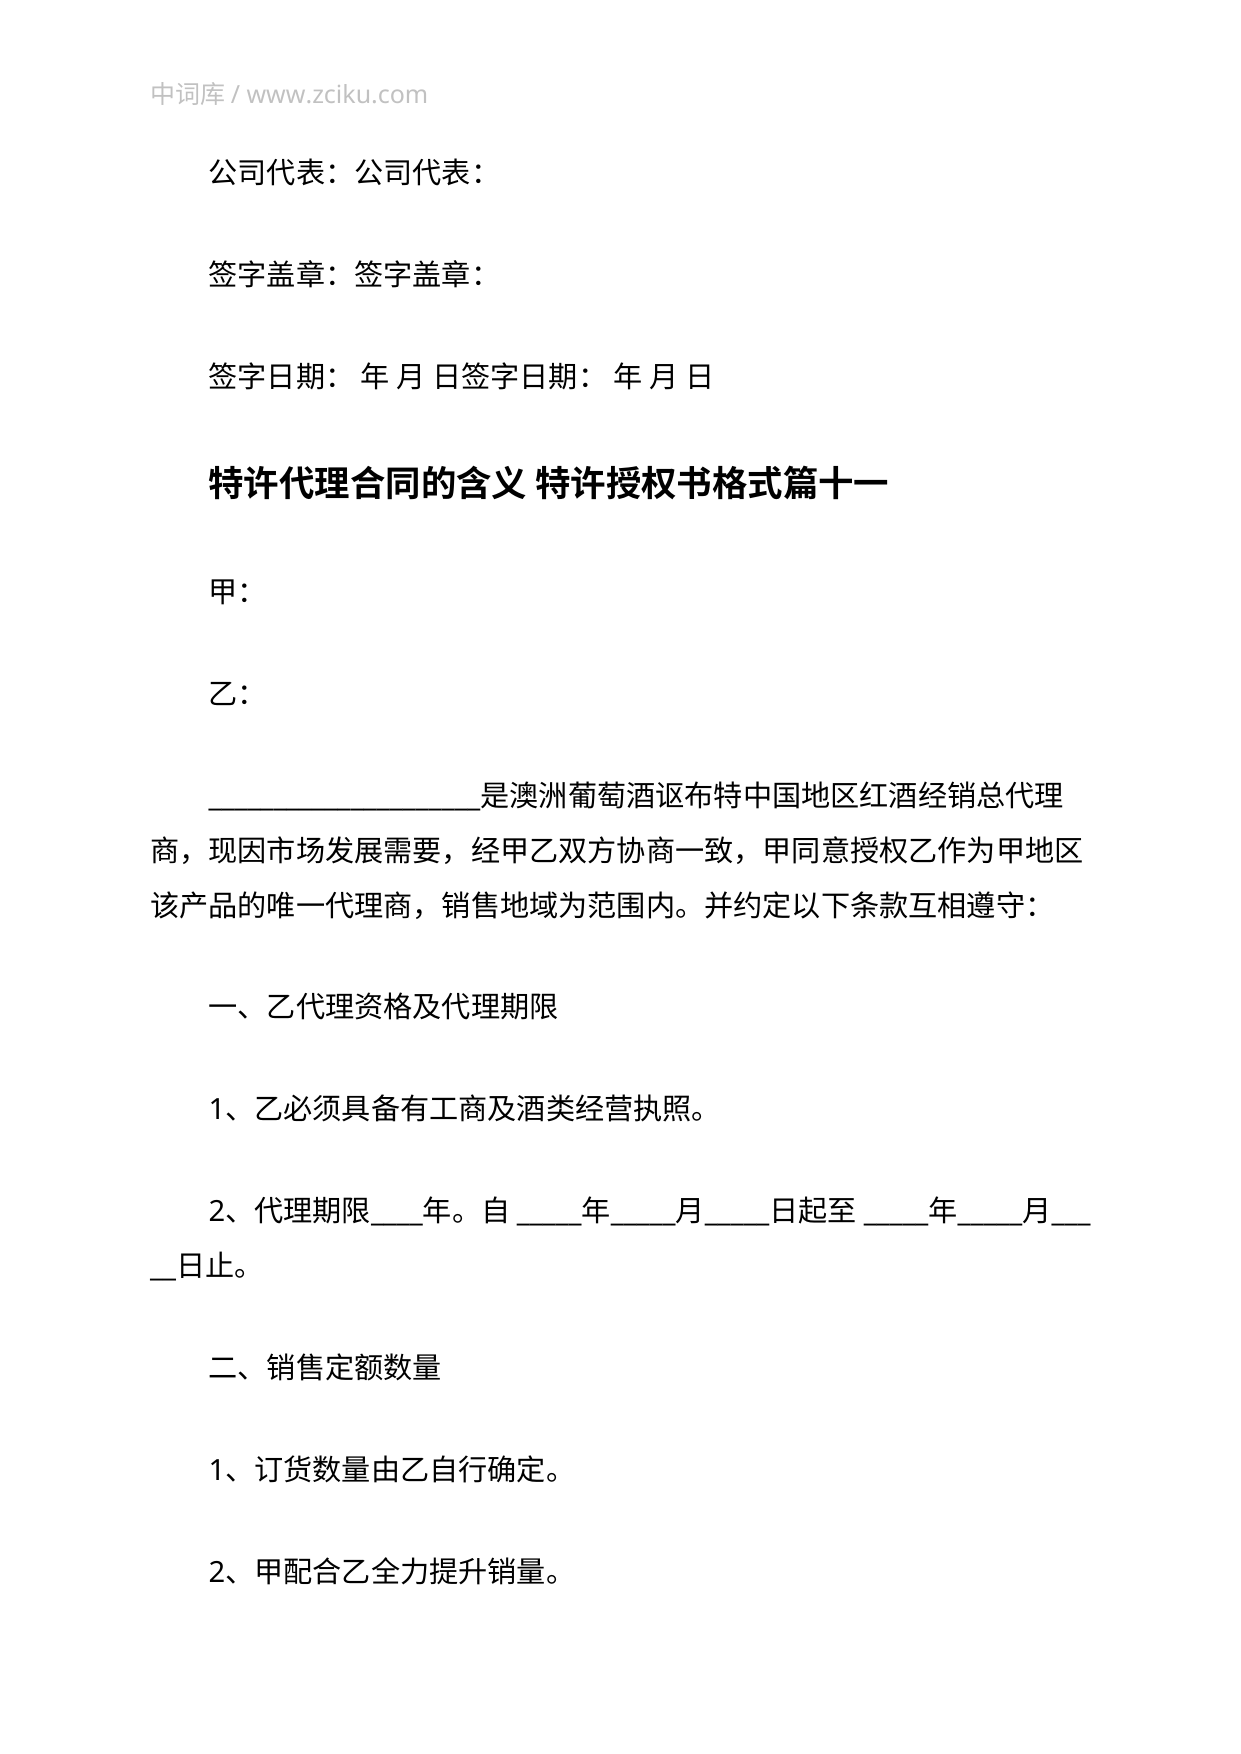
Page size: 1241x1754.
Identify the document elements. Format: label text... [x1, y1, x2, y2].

text 特许代理合同的含义 特许授权书格式篇十一 [150, 455, 1090, 507]
text 公司代表：公司代表： [150, 150, 1090, 192]
text 2、代理期限____年。自 _____年_____月_____日起至 _____年_____月_____日止。 [150, 1188, 1090, 1285]
text _____________________是澳洲葡萄酒讴布特中国地区红酒经销总代理商，现因市场发展需要，经甲乙双方协商一致，甲同意授权乙作为甲地区该产品的唯一代理商，销售地域为范围内。并约定以下条款互相遵守： [150, 772, 1090, 924]
text 乙： [150, 671, 1090, 713]
text 签字日期： 年 月 日签字日期： 年 月 日 [150, 353, 1090, 396]
text 签字盖章：签字盖章： [150, 252, 1090, 294]
text 1、订货数量由乙自行确定。 [150, 1446, 1090, 1489]
text 1、乙必须具备有工商及酒类经营执照。 [150, 1086, 1090, 1128]
text 甲： [150, 569, 1090, 611]
text 二、销售定额数量 [150, 1345, 1090, 1387]
text 2、甲配合乙全力提升销量。 [150, 1548, 1090, 1591]
text 一、乙代理资格及代理期限 [150, 984, 1090, 1026]
